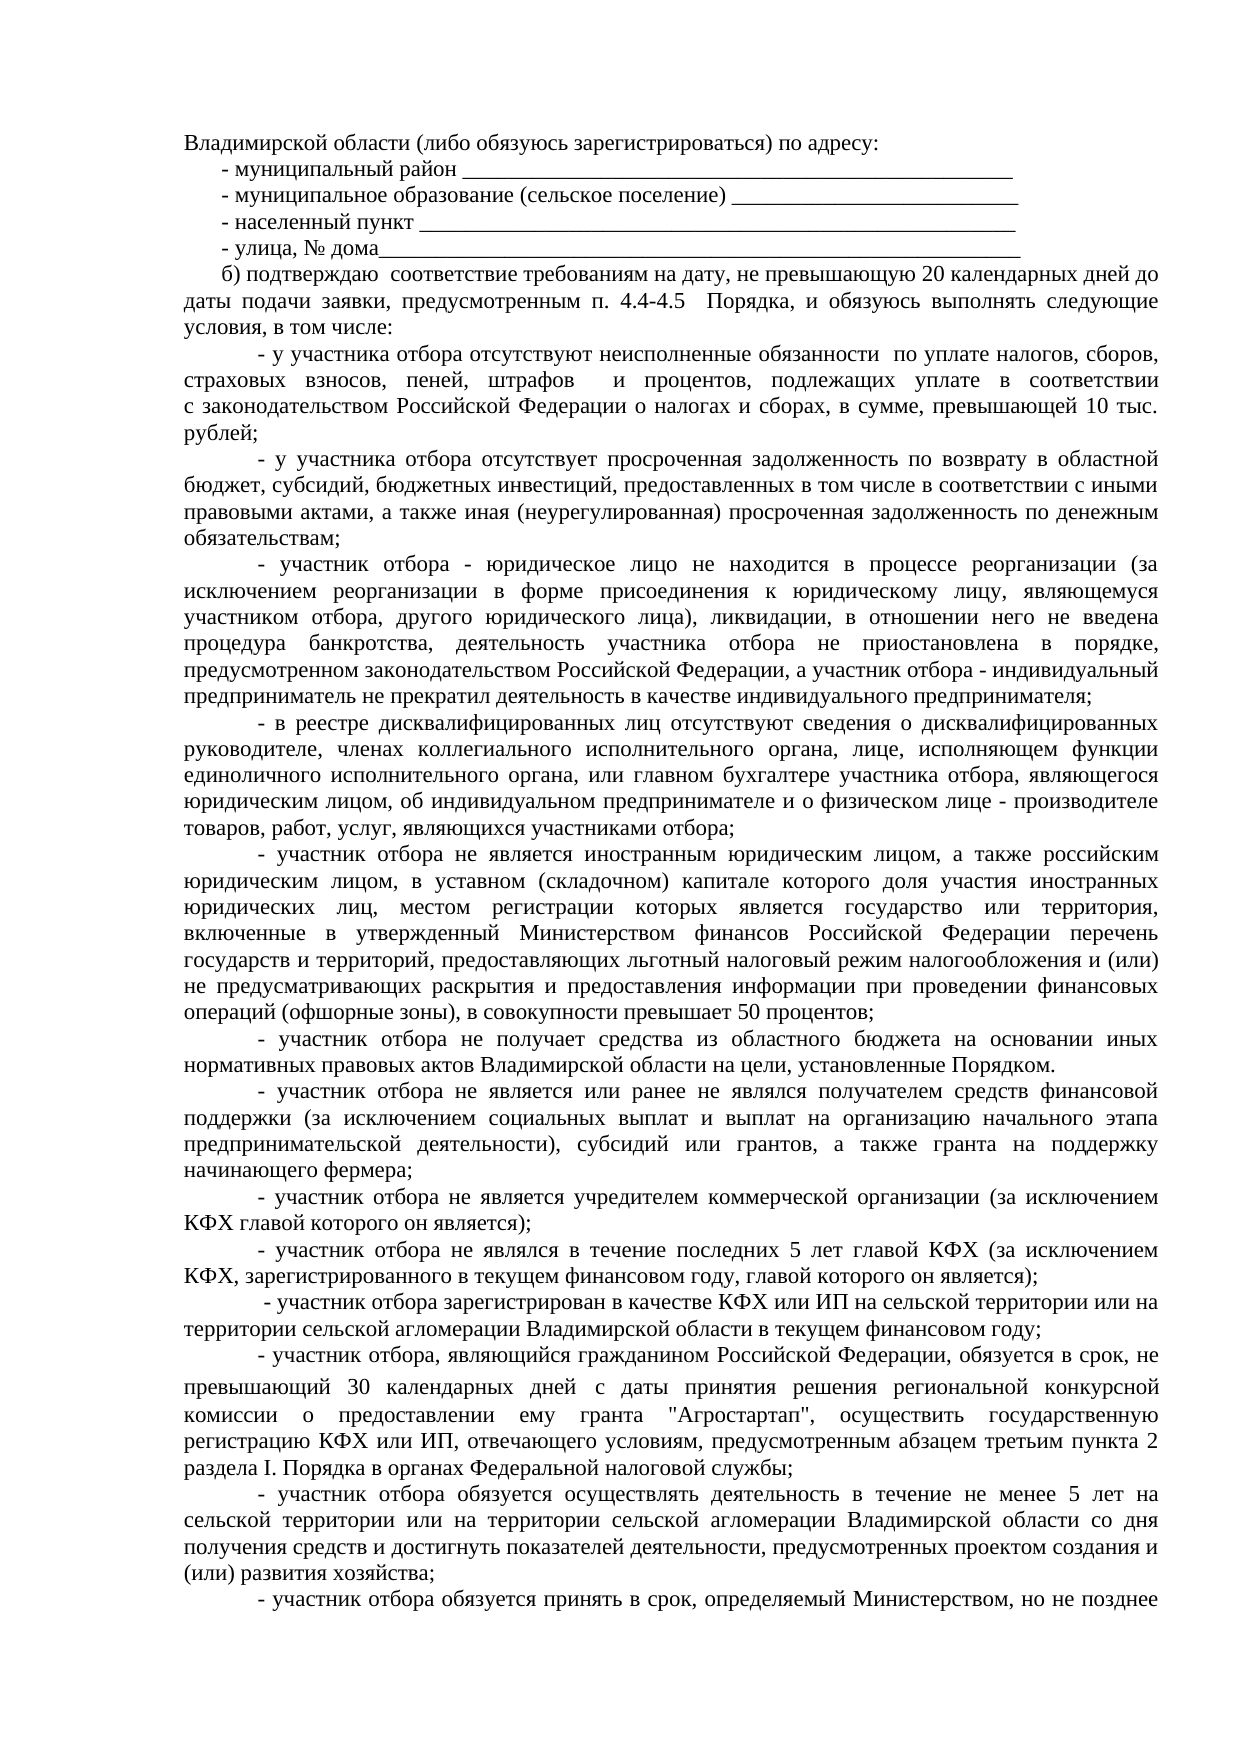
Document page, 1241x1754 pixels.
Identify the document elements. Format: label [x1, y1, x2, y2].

table_cell [177, 118, 1167, 1622]
